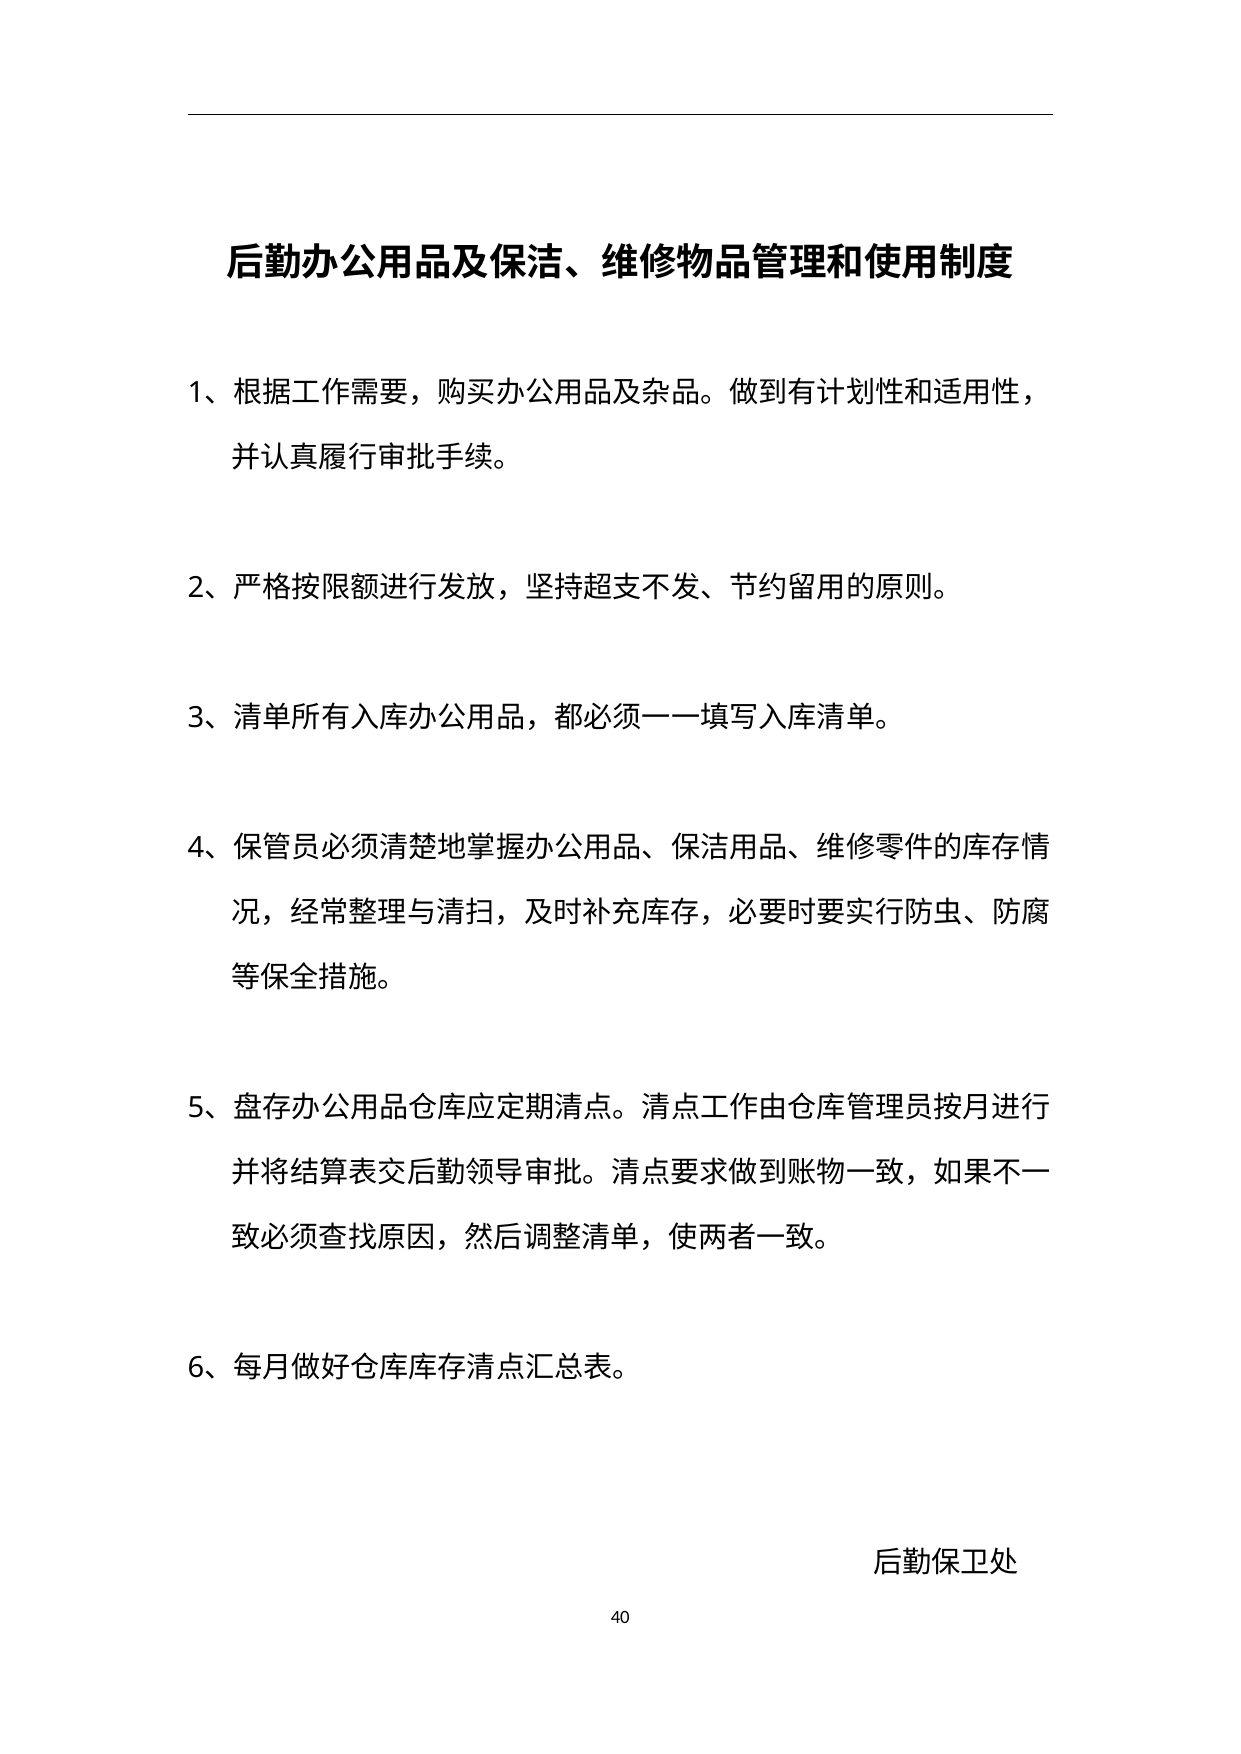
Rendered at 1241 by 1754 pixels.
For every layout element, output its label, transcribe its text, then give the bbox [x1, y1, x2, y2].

text 5、盘存办公用品仓库应定期清点。清点工作由仓库管理员按月进行 [187, 1072, 1053, 1137]
text 况，经常整理与清扫，及时补充库存，必要时要实行防虫、防腐等保全措施。 [231, 877, 1053, 1007]
text 3、清单所有入库办公用品，都必须一一填写入库清单。 [187, 682, 1053, 747]
text 2、严格按限额进行发放，坚持超支不发、节约留用的原则。 [187, 552, 1053, 617]
text 后勤保卫处 [187, 1527, 1053, 1592]
text 4、保管员必须清楚地掌握办公用品、保洁用品、维修零件的库存情 [187, 812, 1053, 877]
text 并认真履行审批手续。 [187, 422, 1053, 487]
text 1、根据工作需要，购买办公用品及杂品。做到有计划性和适用性， [187, 357, 1053, 422]
text 并将结算表交后勤领导审批。清点要求做到账物一致，如果不一致必须查找原因，然后调整清单，使两者一致。 [231, 1137, 1053, 1267]
text 后勤办公用品及保洁、维修物品管理和使用制度 [187, 227, 1053, 292]
text 6、每月做好仓库库存清点汇总表。 [187, 1332, 1053, 1397]
